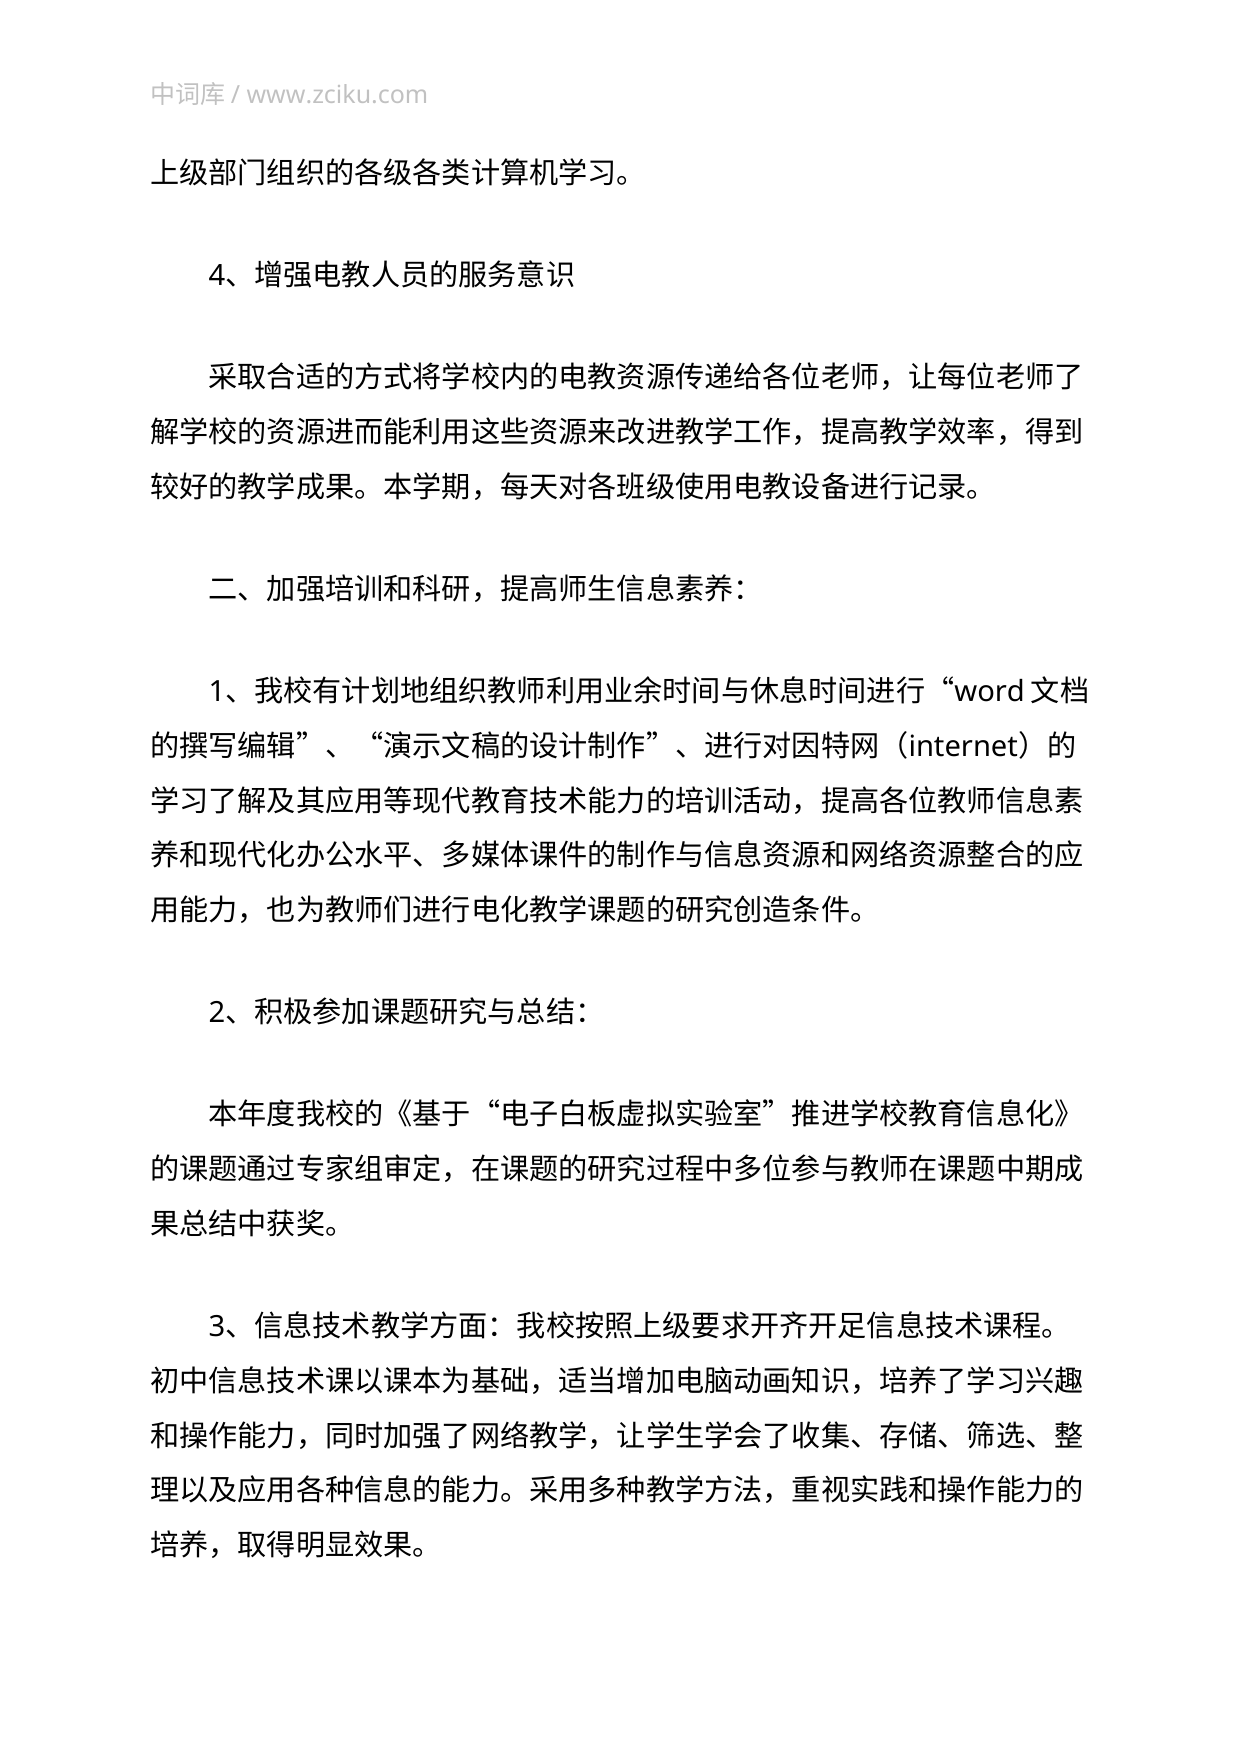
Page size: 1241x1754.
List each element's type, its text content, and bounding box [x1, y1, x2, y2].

text 1、我校有计划地组织教师利用业余时间与休息时间进行“word文档的撰写编辑”、“演示文稿的设计制作”、进行对因特网（internet）的学习了解及其应用等现代教育技术能力的培训活动，提高各位教师信息素养和现代化办公水平、多媒体课件的制作与信息资源和网络资源整合的应用能力，也为教师们进行电化教学课题的研究创造条件。 [150, 667, 1090, 929]
text 采取合适的方式将学校内的电教资源传递给各位老师，让每位老师了解学校的资源进而能利用这些资源来改进教学工作，提高教学效率，得到较好的教学成果。本学期，每天对各班级使用电教设备进行记录。 [150, 354, 1090, 506]
text 3、信息技术教学方面：我校按照上级要求开齐开足信息技术课程。初中信息技术课以课本为基础，适当增加电脑动画知识，培养了学习兴趣和操作能力，同时加强了网络教学，让学生学会了收集、存储、筛选、整理以及应用各种信息的能力。采用多种教学方法，重视实践和操作能力的培养，取得明显效果。 [150, 1302, 1090, 1564]
text 本年度我校的《基于“电子白板虚拟实验室”推进学校教育信息化》的课题通过专家组审定，在课题的研究过程中多位参与教师在课题中期成果总结中获奖。 [150, 1091, 1090, 1243]
text 2、积极参加课题研究与总结： [150, 989, 1090, 1031]
text 4、增强电教人员的服务意识 [150, 252, 1090, 294]
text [150, 150, 1090, 192]
text 二、加强培训和科研，提高师生信息素养： [150, 565, 1090, 608]
